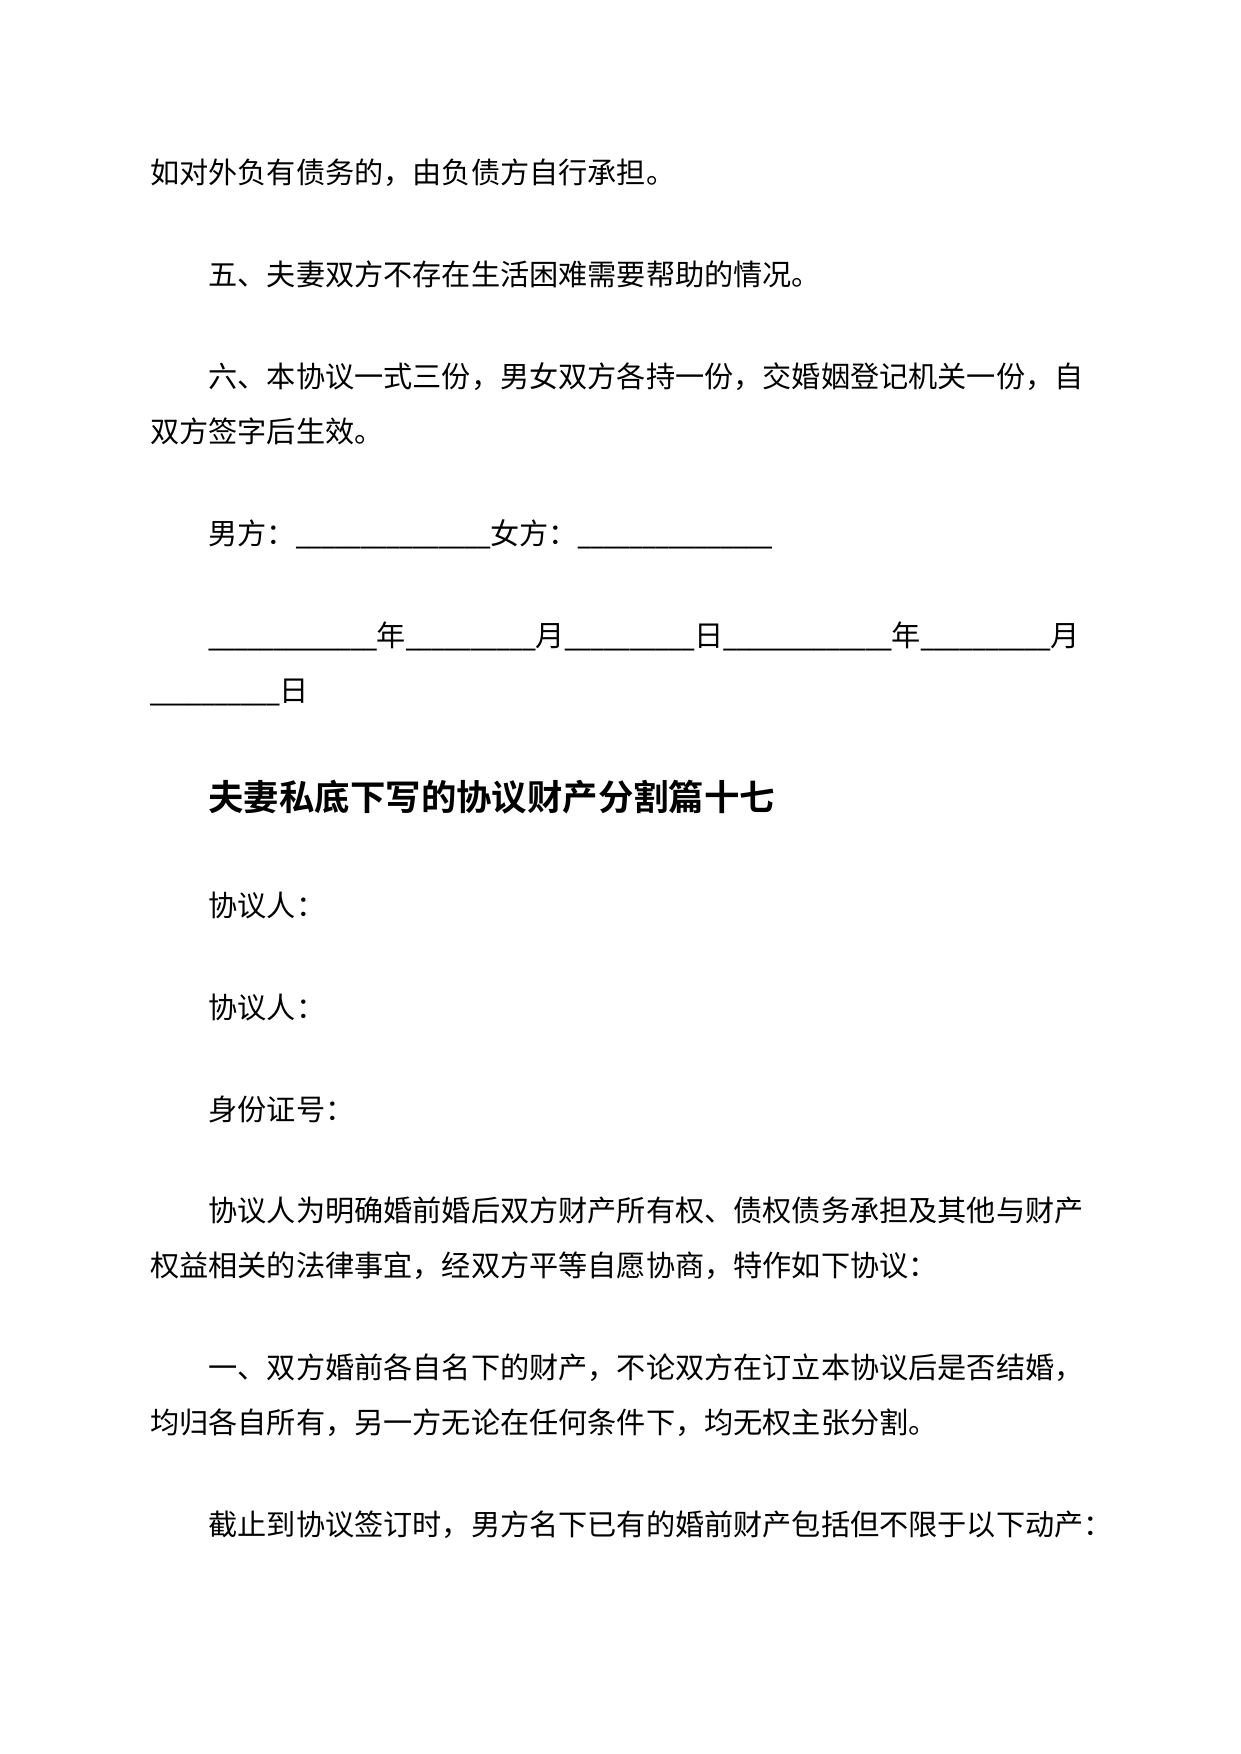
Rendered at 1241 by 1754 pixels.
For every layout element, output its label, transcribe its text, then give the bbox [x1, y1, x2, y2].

text 男方：_______________女方：_______________ [150, 510, 1090, 553]
text 一、双方婚前各自名下的财产，不论双方在订立本协议后是否结婚，均归各自所有，另一方无论在任何条件下，均无权主张分割。 [150, 1344, 1090, 1442]
text 五、夫妻双方不存在生活困难需要帮助的情况。 [150, 252, 1090, 294]
text _____________年__________月__________日_____________年__________月__________日 [150, 612, 1090, 709]
text 六、本协议一式三份，男女双方各持一份，交婚姻登记机关一份，自双方签字后生效。 [150, 353, 1090, 451]
text 协议人： [150, 984, 1090, 1027]
text 截止到协议签订时，男方名下已有的婚前财产包括但不限于以下动产： [150, 1501, 1090, 1543]
text 协议人为明确婚前婚后双方财产所有权、债权债务承担及其他与财产权益相关的法律事宜，经双方平等自愿协商，特作如下协议： [150, 1188, 1090, 1285]
text 夫妻私底下写的协议财产分割篇十七 [150, 769, 1090, 820]
text 身份证号： [150, 1086, 1090, 1128]
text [150, 150, 1090, 192]
text 协议人： [150, 883, 1090, 925]
